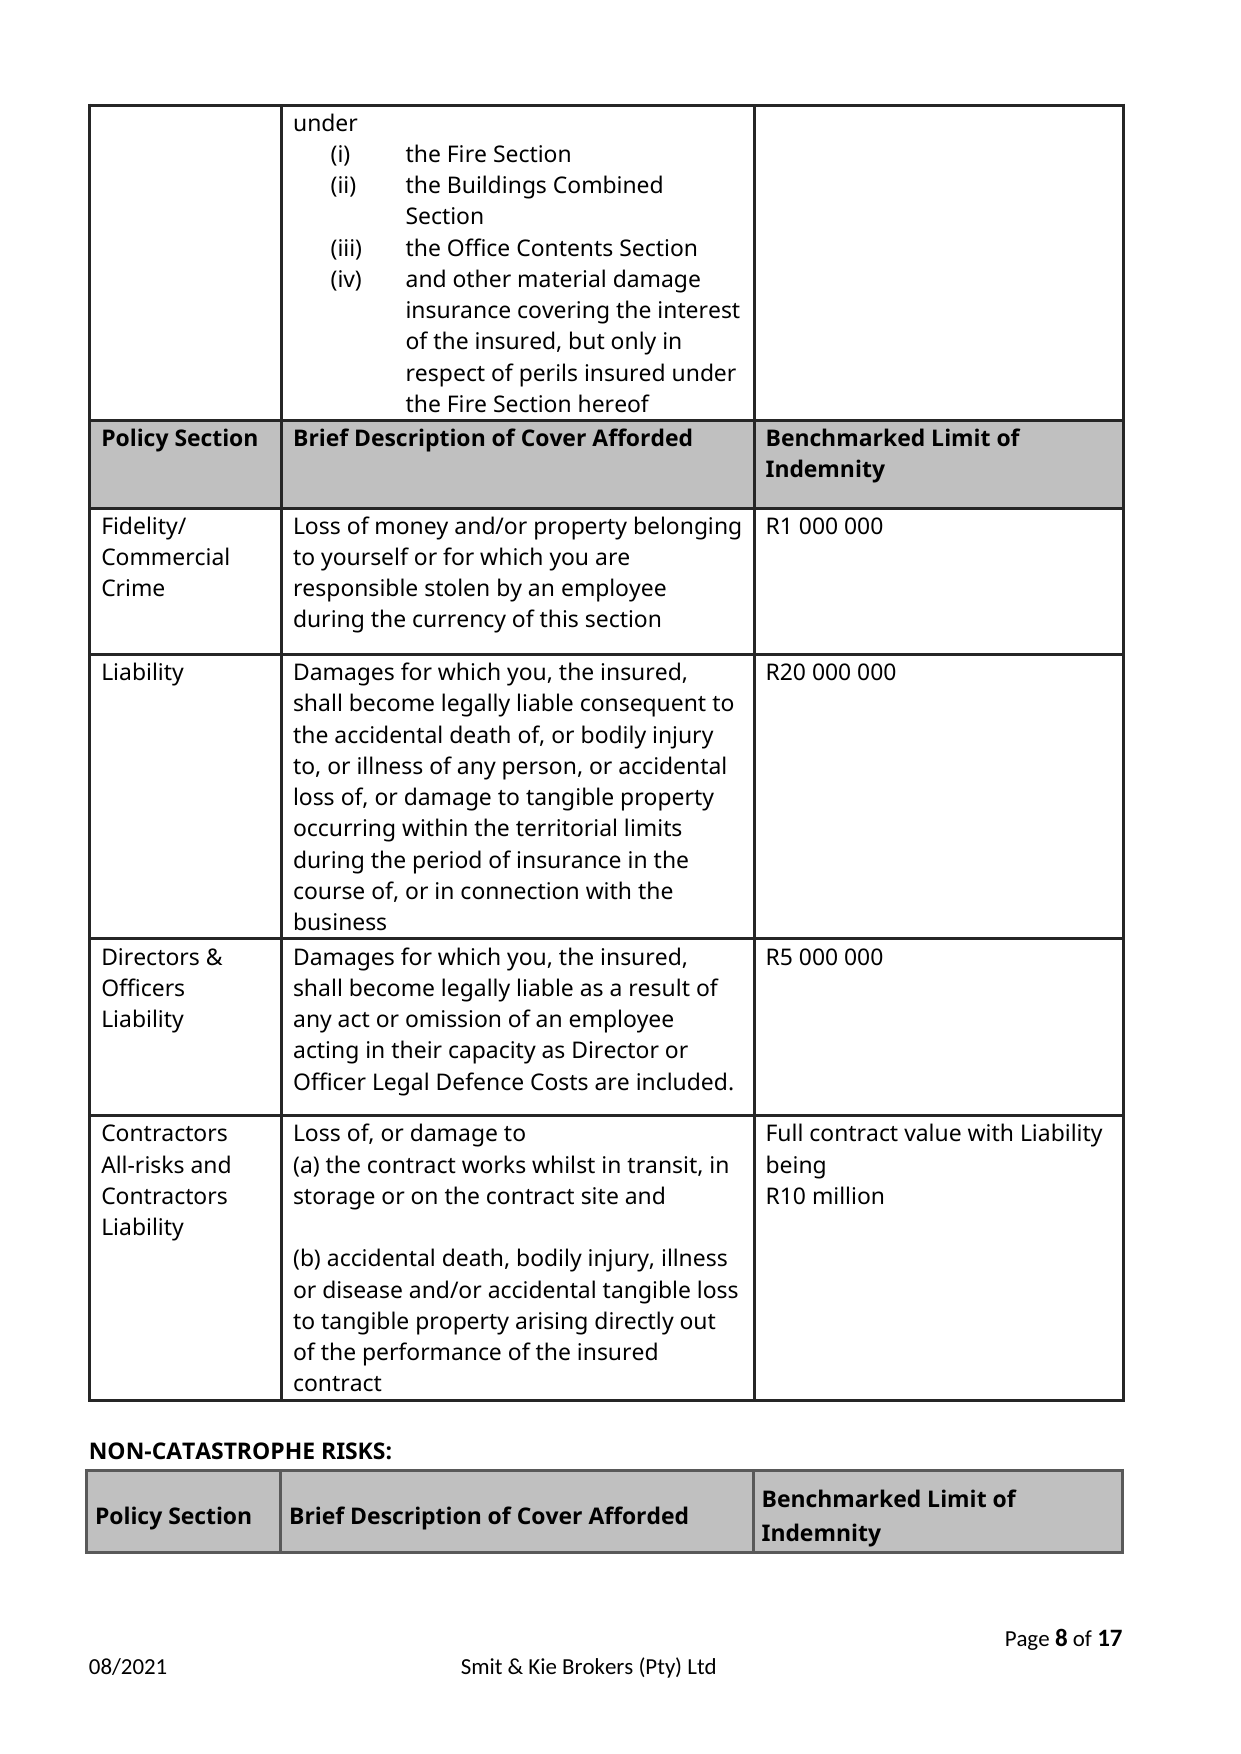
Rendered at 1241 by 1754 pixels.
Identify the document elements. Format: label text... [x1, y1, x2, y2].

table_header Brief Description of Cover Afforded [282, 1472, 752, 1551]
table_cell Directors & Officers Liability [91, 940, 280, 1114]
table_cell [756, 107, 1122, 419]
table_cell R20 000 000 [756, 656, 1122, 937]
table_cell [283, 107, 753, 419]
table_cell Loss of, or damage to (a) the contract works whilst in transit, in storage or on the contract site and (b) accidental death, bodily injury, illness or disease and/or accidental tangible loss to tangible property arising directly out of the performance of the insured contract [283, 1117, 753, 1398]
table_cell R1 000 000 [756, 510, 1122, 653]
table_cell Loss of money and/or property belonging to yourself or for which you are responsible stolen by an employee during the currency of this section [283, 510, 753, 653]
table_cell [91, 107, 280, 419]
table_cell Damages for which you, the insured, shall become legally liable as a result of any act or omission of an employee acting in their capacity as Director or Officer Legal Defence Costs are included. [283, 940, 753, 1114]
table_header Policy Section [88, 1472, 279, 1551]
table_cell Full contract value with Liability being R10 million [756, 1117, 1122, 1398]
table_cell R5 000 000 [756, 940, 1122, 1114]
table_cell Policy Section [91, 422, 280, 507]
table_cell Contractors All-risks and Contractors Liability [91, 1117, 280, 1398]
table_cell Damages for which you, the insured, shall become legally liable consequent to the accidental death of, or bodily injury to, or illness of any person, or accidental loss of, or damage to tangible property occurring within the territorial limits during the period of insurance in the course of, or in connection with the business [283, 656, 753, 937]
text NON-CATASTROPHE RISKS: [89, 1435, 968, 1467]
table_cell Benchmarked Limit of Indemnity [756, 422, 1122, 507]
table_header Benchmarked Limit of Indemnity [755, 1472, 1121, 1551]
table_cell Fidelity/ Commercial Crime [91, 510, 280, 653]
table_cell Liability [91, 656, 280, 937]
table_cell Brief Description of Cover Afforded [283, 422, 753, 507]
